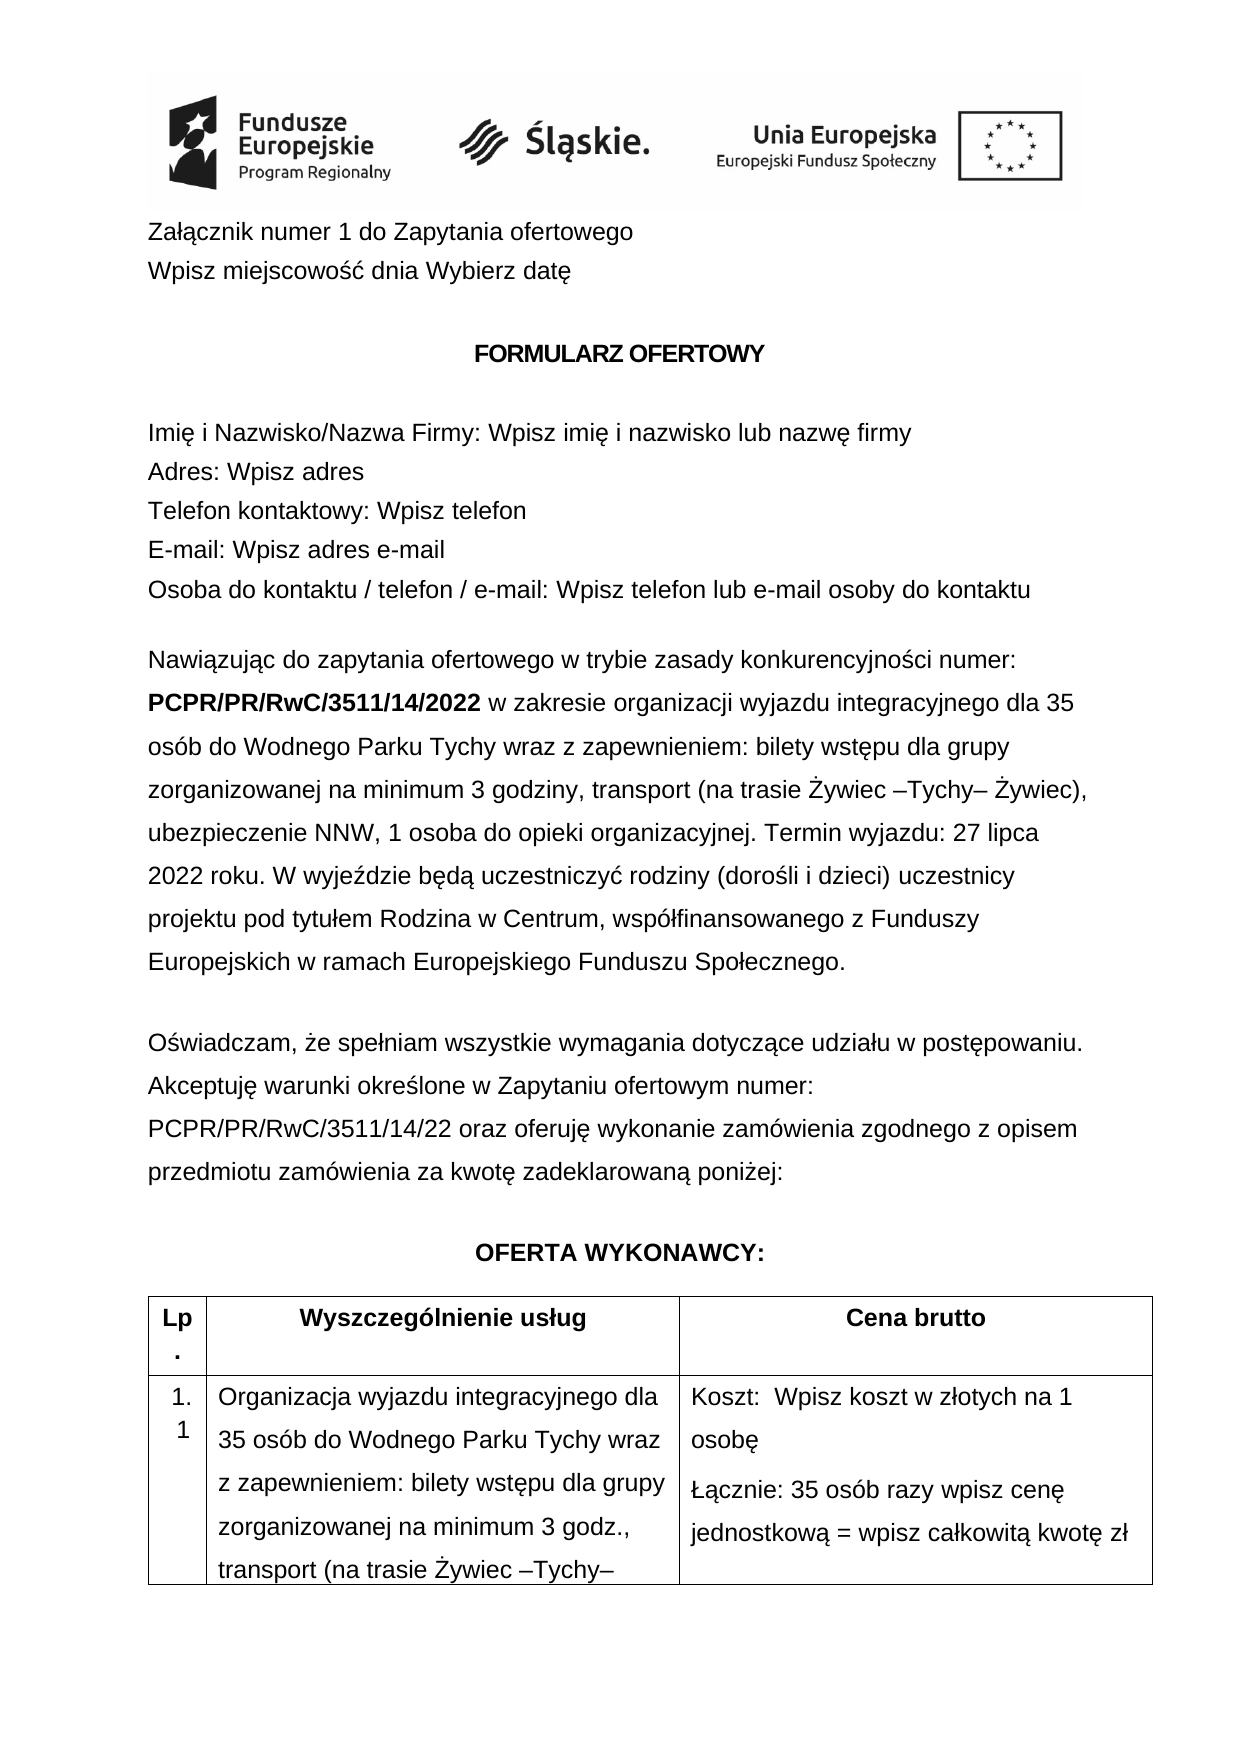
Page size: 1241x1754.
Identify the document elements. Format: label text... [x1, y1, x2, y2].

text Załącznik numer 1 do Zapytania ofertowego [148, 217, 1093, 245]
table_header Lp. [149, 1297, 206, 1375]
text Osoba do kontaktu / telefon / e-mail: [148, 575, 1093, 603]
table_cell 1 [149, 1376, 206, 1583]
table_header Wyszczególnienie usług [207, 1297, 679, 1375]
table_header Cena brutto [680, 1297, 1152, 1375]
text E-mail: [148, 535, 1093, 564]
subtitle OFERTA WYKONAWCY: [148, 1238, 1093, 1266]
text Imię i Nazwisko/Nazwa Firmy: [148, 418, 1093, 446]
text Adres: [148, 457, 1093, 486]
text Nawiązując do zapytania ofertowego w trybie zasady konkurencyjności numer: PCPR/PR/RwC/3511/14/2022 w zakresie organizacji wyjazdu integracyjnego dla 35 osób do Wodnego Parku Tychy wraz z zapewnieniem: bilety wstępu dla grupy zorganizowanej na minimum 3 godziny, transport (na trasie Żywiec –Tychy– Żywiec), ubezpieczenie NNW, 1 osoba do opieki organizacyjnej. Termin wyjazdu: 27 lipca 2022 roku. W wyjeździe będą uczestniczyć rodziny (dorośli i dzieci) uczestnicy projektu pod tytułem Rodzina w Centrum, współfinansowanego z Funduszy Europejskich w ramach Europejskiego Funduszu Społecznego. [148, 645, 1093, 976]
text dnia [148, 256, 1093, 284]
table_cell Koszt: Łącznie: 35 osób razy = zł brutto VAT: [680, 1376, 1152, 1583]
text Oświadczam, że spełniam wszystkie wymagania dotyczące udziału w postępowaniu. Akceptuję warunki określone w Zapytaniu ofertowym numer: PCPR/PR/RwC/3511/14/22 oraz oferuję wykonanie zamówienia zgodnego z opisem przedmiotu zamówienia za kwotę zadeklarowaną poniżej: [148, 1028, 1093, 1186]
text Telefon kontaktowy: [148, 496, 1093, 525]
title FORMULARZ OFERTOWY [148, 339, 1093, 368]
picture [147, 73, 1084, 211]
